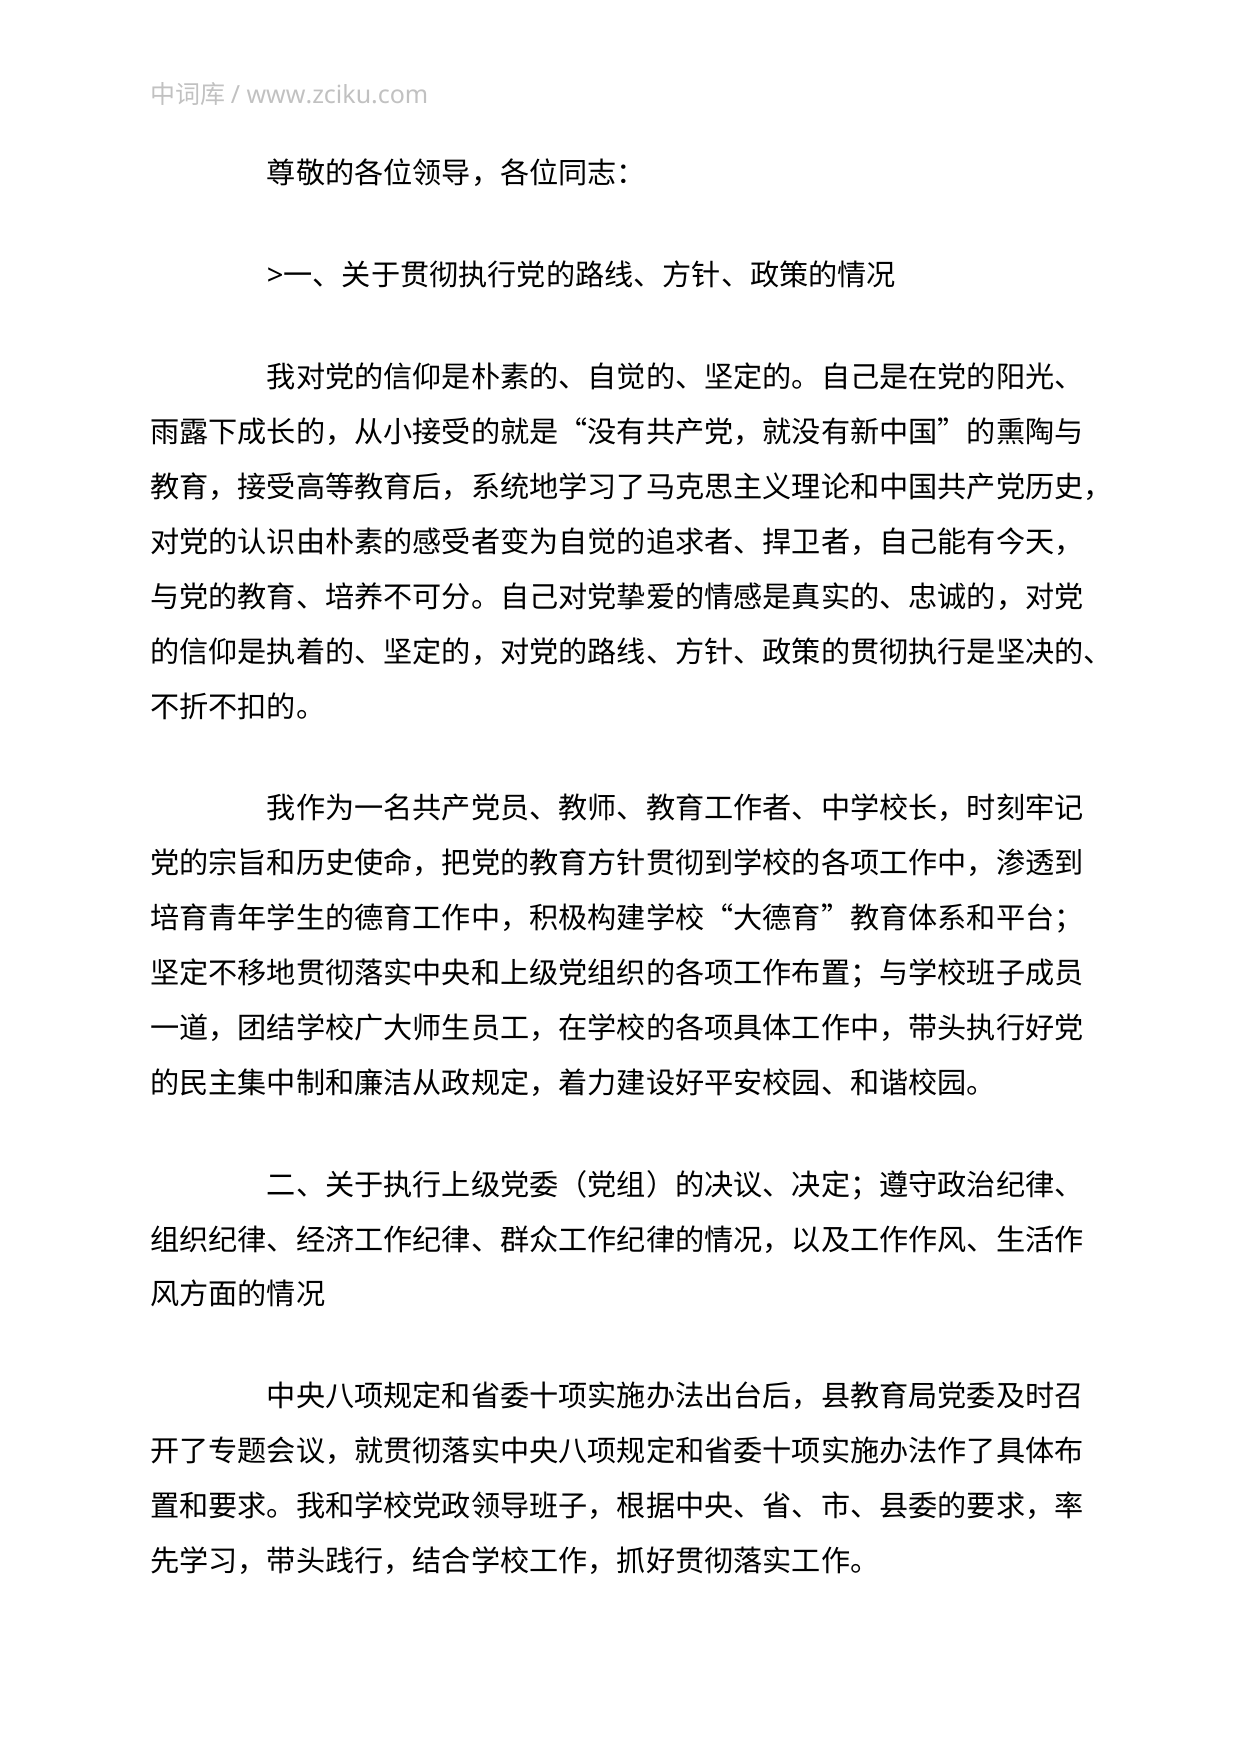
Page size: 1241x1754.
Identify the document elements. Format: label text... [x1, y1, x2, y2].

text 我作为一名共产党员、教师、教育工作者、中学校长，时刻牢记党的宗旨和历史使命，把党的教育方针贯彻到学校的各项工作中，渗透到培育青年学生的德育工作中，积极构建学校“大德育”教育体系和平台；坚定不移地贯彻落实中央和上级党组织的各项工作布置；与学校班子成员一道，团结学校广大师生员工，在学校的各项具体工作中，带头执行好党的民主集中制和廉洁从政规定，着力建设好平安校园、和谐校园。 [150, 785, 1090, 1102]
text 我对党的信仰是朴素的、自觉的、坚定的。自己是在党的阳光、雨露下成长的，从小接受的就是“没有共产党，就没有新中国”的熏陶与教育，接受高等教育后，系统地学习了马克思主义理论和中国共产党历史，对党的认识由朴素的感受者变为自觉的追求者、捍卫者，自己能有今天，与党的教育、培养不可分。自己对党挚爱的情感是真实的、忠诚的，对党的信仰是执着的、坚定的，对党的路线、方针、政策的贯彻执行是坚决的、不折不扣的。 [150, 354, 1090, 725]
text >一、关于贯彻执行党的路线、方针、政策的情况 [150, 252, 1090, 294]
text 尊敬的各位领导，各位同志： [150, 150, 1090, 192]
text 中央八项规定和省委十项实施办法出台后，县教育局党委及时召开了专题会议，就贯彻落实中央八项规定和省委十项实施办法作了具体布置和要求。我和学校党政领导班子，根据中央、省、市、县委的要求，率先学习，带头践行，结合学校工作，抓好贯彻落实工作。 [150, 1373, 1090, 1580]
text 二、关于执行上级党委（党组）的决议、决定；遵守政治纪律、组织纪律、经济工作纪律、群众工作纪律的情况，以及工作作风、生活作风方面的情况 [150, 1161, 1090, 1313]
